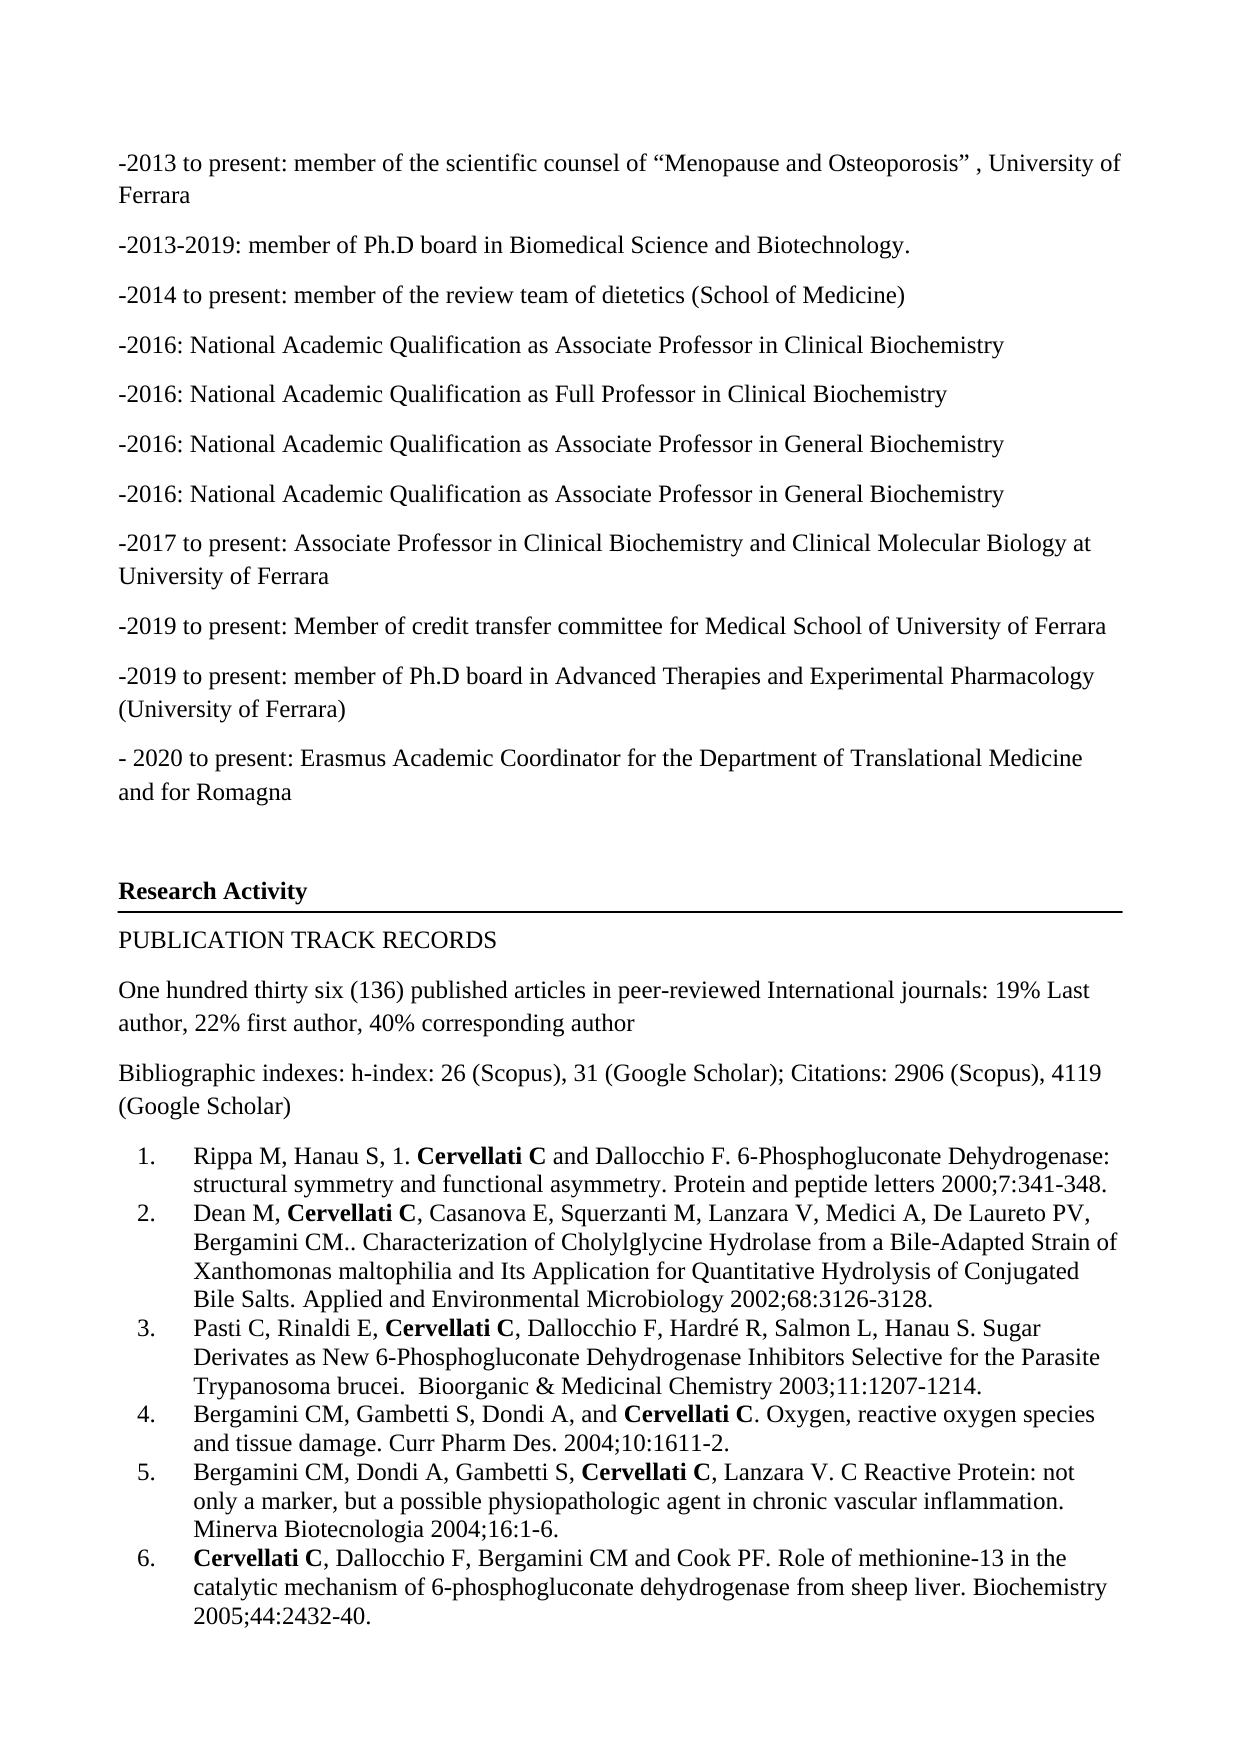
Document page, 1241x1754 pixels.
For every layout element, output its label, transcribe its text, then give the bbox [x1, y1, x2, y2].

text -2016: National Academic Qualification as Full Professor in Clinical Biochemistry [118, 379, 1122, 408]
text -2014 to present: member of the review team of dietetics (School of Medicine) [118, 280, 1122, 309]
list Pasti C, Rinaldi E, Cervellati C, Dallocchio F, Hardré R, Salmon L, Hanau S. Sugar Derivates as New 6-Phosphogluconate Dehydrogenase Inhibitors Selective for the Parasite Trypanosoma brucei. Bioorganic & Medicinal Chemistry 2003;11:1207-1214. [156, 1313, 1122, 1399]
text Research Activity [118, 876, 1122, 905]
list Rippa M, Hanau S, 1. Cervellati C and Dallocchio F. 6-Phosphogluconate Dehydrogenase: structural symmetry and functional asymmetry. Protein and peptide letters 2000;7:341-348. [156, 1141, 1122, 1198]
list Cervellati C, Dallocchio F, Bergamini CM and Cook PF. Role of methionine-13 in the catalytic mechanism of 6-phosphogluconate dehydrogenase from sheep liver. Biochemistry 2005;44:2432-40. [156, 1543, 1122, 1629]
list Bergamini CM, Dondi A, Gambetti S, Cervellati C, Lanzara V. C Reactive Protein: not only a marker, but a possible physiopathologic agent in chronic vascular inflammation. Minerva Biotecnologia 2004;16:1-6. [156, 1457, 1122, 1543]
list Bergamini CM, Gambetti S, Dondi A, and Cervellati C. Oxygen, reactive oxygen species and tissue damage. Curr Pharm Des. 2004;10:1611-2. [156, 1399, 1122, 1457]
text Bibliographic indexes: h-index: 26 (Scopus), 31 (Google Scholar); Citations: 2906 (Scopus), 4119 (Google Scholar) [118, 1058, 1122, 1120]
text - 2020 to present: Erasmus Academic Coordinator for the Department of Translational Medicine and for Romagna [118, 743, 1122, 805]
text -2013 to present: member of the scientific counsel of “Menopause and Osteoporosis” , University of Ferrara [118, 148, 1122, 209]
text -2017 to present: Associate Professor in Clinical Biochemistry and Clinical Molecular Biology at University of Ferrara [118, 528, 1122, 590]
list Dean M, Cervellati C, Casanova E, Squerzanti M, Lanzara V, Medici A, De Laureto PV, Bergamini CM.. Characterization of Cholylglycine Hydrolase from a Bile-Adapted Strain of Xanthomonas maltophilia and Its Application for Quantitative Hydrolysis of Conjugated Bile Salts. Applied and Environmental Microbiology 2002;68:3126-3128. [156, 1198, 1122, 1313]
text -2016: National Academic Qualification as Associate Professor in General Biochemistry [118, 429, 1122, 458]
text PUBLICATION TRACK RECORDS [118, 926, 1122, 954]
text One hundred thirty six (136) published articles in peer-reviewed International journals: 19% Last author, 22% first author, 40% corresponding author [118, 975, 1122, 1037]
text -2019 to present: member of Ph.D board in Advanced Therapies and Experimental Pharmacology (University of Ferrara) [118, 661, 1122, 723]
text -2013-2019: member of Ph.D board in Biomedical Science and Biotechnology. [118, 230, 1122, 259]
text -2019 to present: Member of credit transfer committee for Medical School of University of Ferrara [118, 611, 1122, 640]
text -2016: National Academic Qualification as Associate Professor in General Biochemistry [118, 479, 1122, 507]
text -2016: National Academic Qualification as Associate Professor in Clinical Biochemistry [118, 330, 1122, 358]
